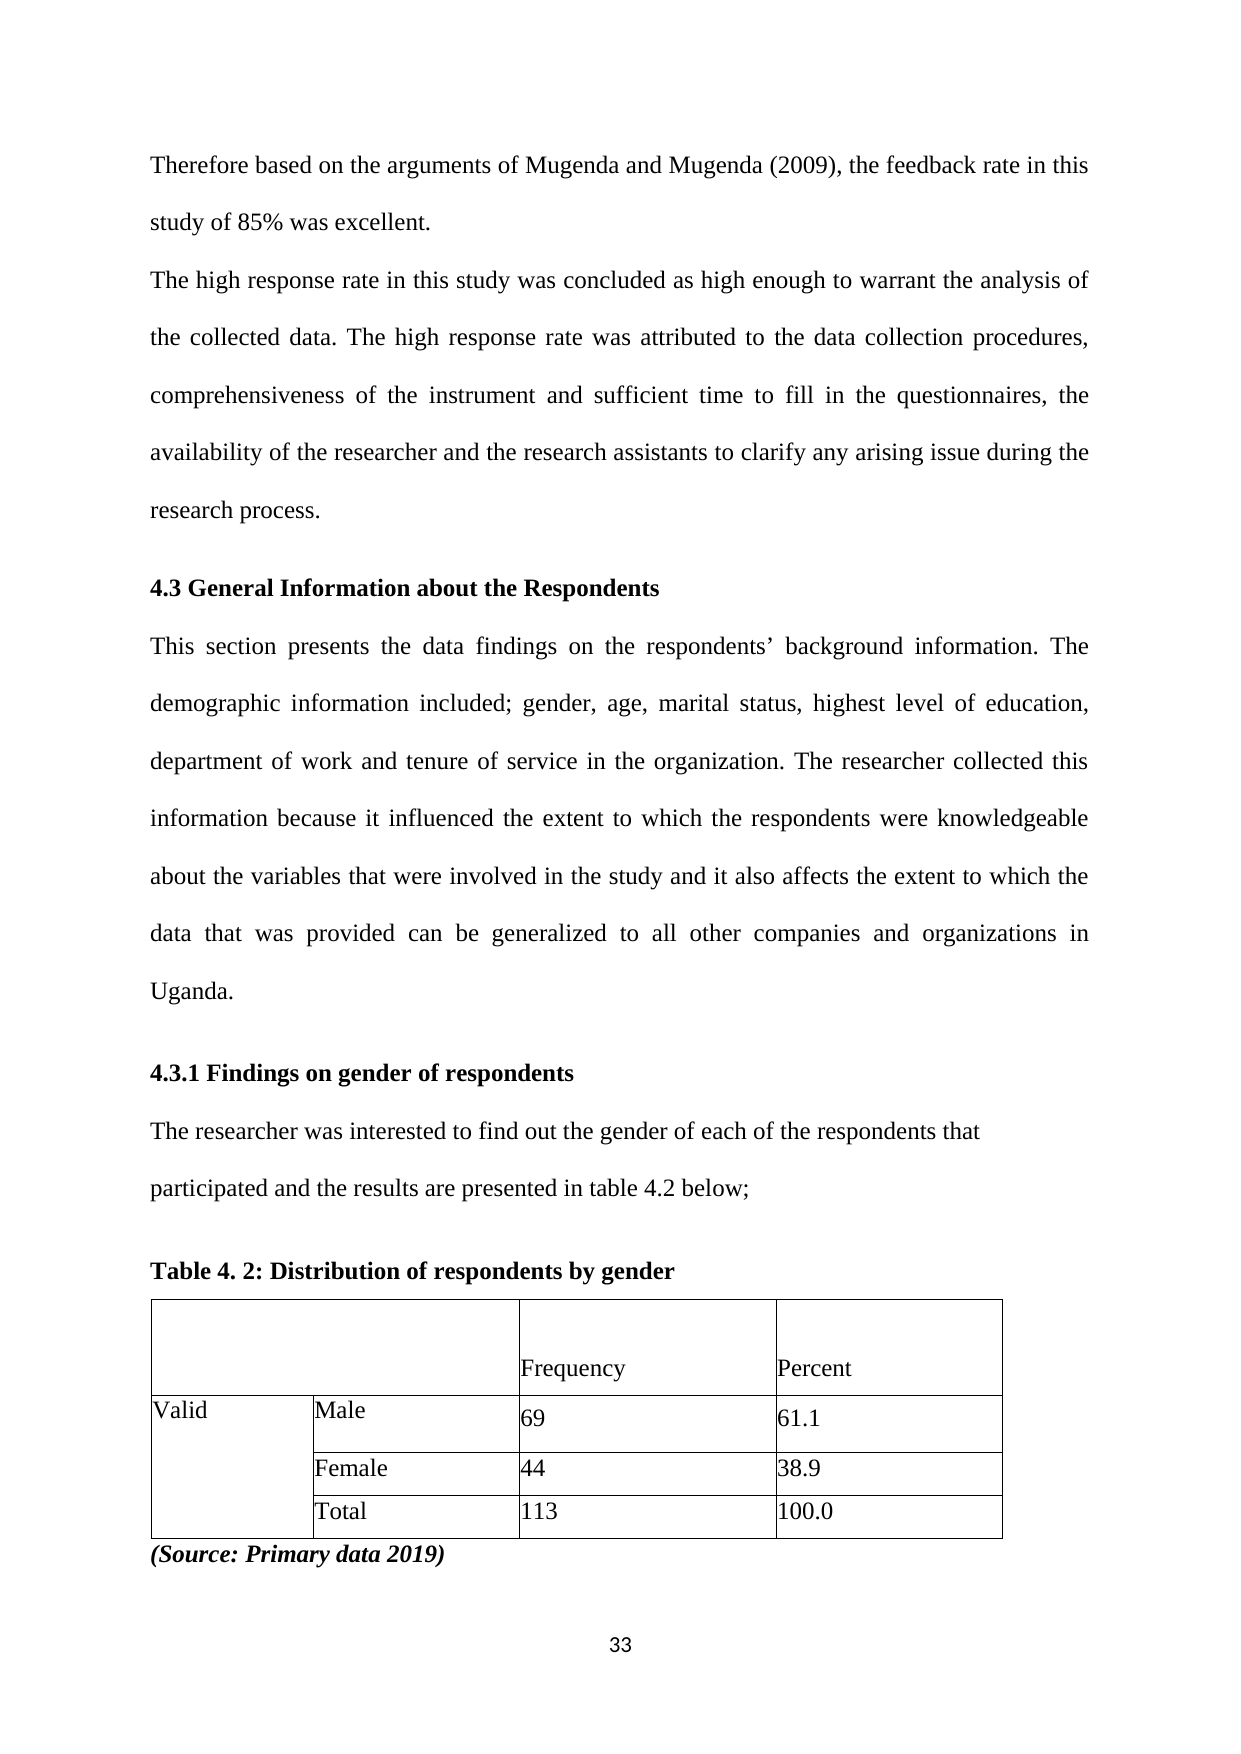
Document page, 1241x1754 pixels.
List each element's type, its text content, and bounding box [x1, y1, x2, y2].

table_cell Valid [152, 1396, 313, 1538]
table_cell Male [314, 1396, 519, 1452]
table_cell Female [314, 1453, 519, 1495]
table_cell 44 [520, 1453, 776, 1495]
text (Source: Primary data 2019) [150, 1539, 1090, 1568]
subtitle 4.3.1 Findings on gender of respondents [150, 1058, 1090, 1087]
table_cell 100.0 [777, 1496, 1002, 1538]
table_cell 113 [520, 1496, 776, 1538]
table_header Frequency [520, 1300, 776, 1394]
subtitle 4.3 General Information about the Respondents [150, 573, 1090, 602]
text The researcher was interested to find out the gender of each of the respondents that participated and the results are presented in table 4.2 below; [150, 1116, 1090, 1202]
table_header Percent [777, 1300, 1002, 1394]
table_cell Total [314, 1496, 519, 1538]
table_header [152, 1300, 519, 1394]
text Table 4. 2: Distribution of respondents by gender [150, 1256, 1090, 1284]
table_cell 69 [520, 1396, 776, 1452]
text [150, 150, 1090, 236]
table_cell 38.9 [777, 1453, 1002, 1495]
text The high response rate in this study was concluded as high enough to warrant the analysis of the collected data. The high response rate was attributed to the data collection procedures, comprehensiveness of the instrument and sufficient time to fill in the questionnaires, the availability of the researcher and the research assistants to clarify any arising issue during the research process. [150, 265, 1090, 524]
table_cell 61.1 [777, 1396, 1002, 1452]
text This section presents the data findings on the respondents’ background information. The demographic information included; gender, age, marital status, highest level of education, department of work and tenure of service in the organization. The researcher collected this information because it influenced the extent to which the respondents were knowledgeable about the variables that were involved in the study and it also affects the extent to which the data that was provided can be generalized to all other companies and organizations in Uganda. [150, 631, 1090, 1004]
